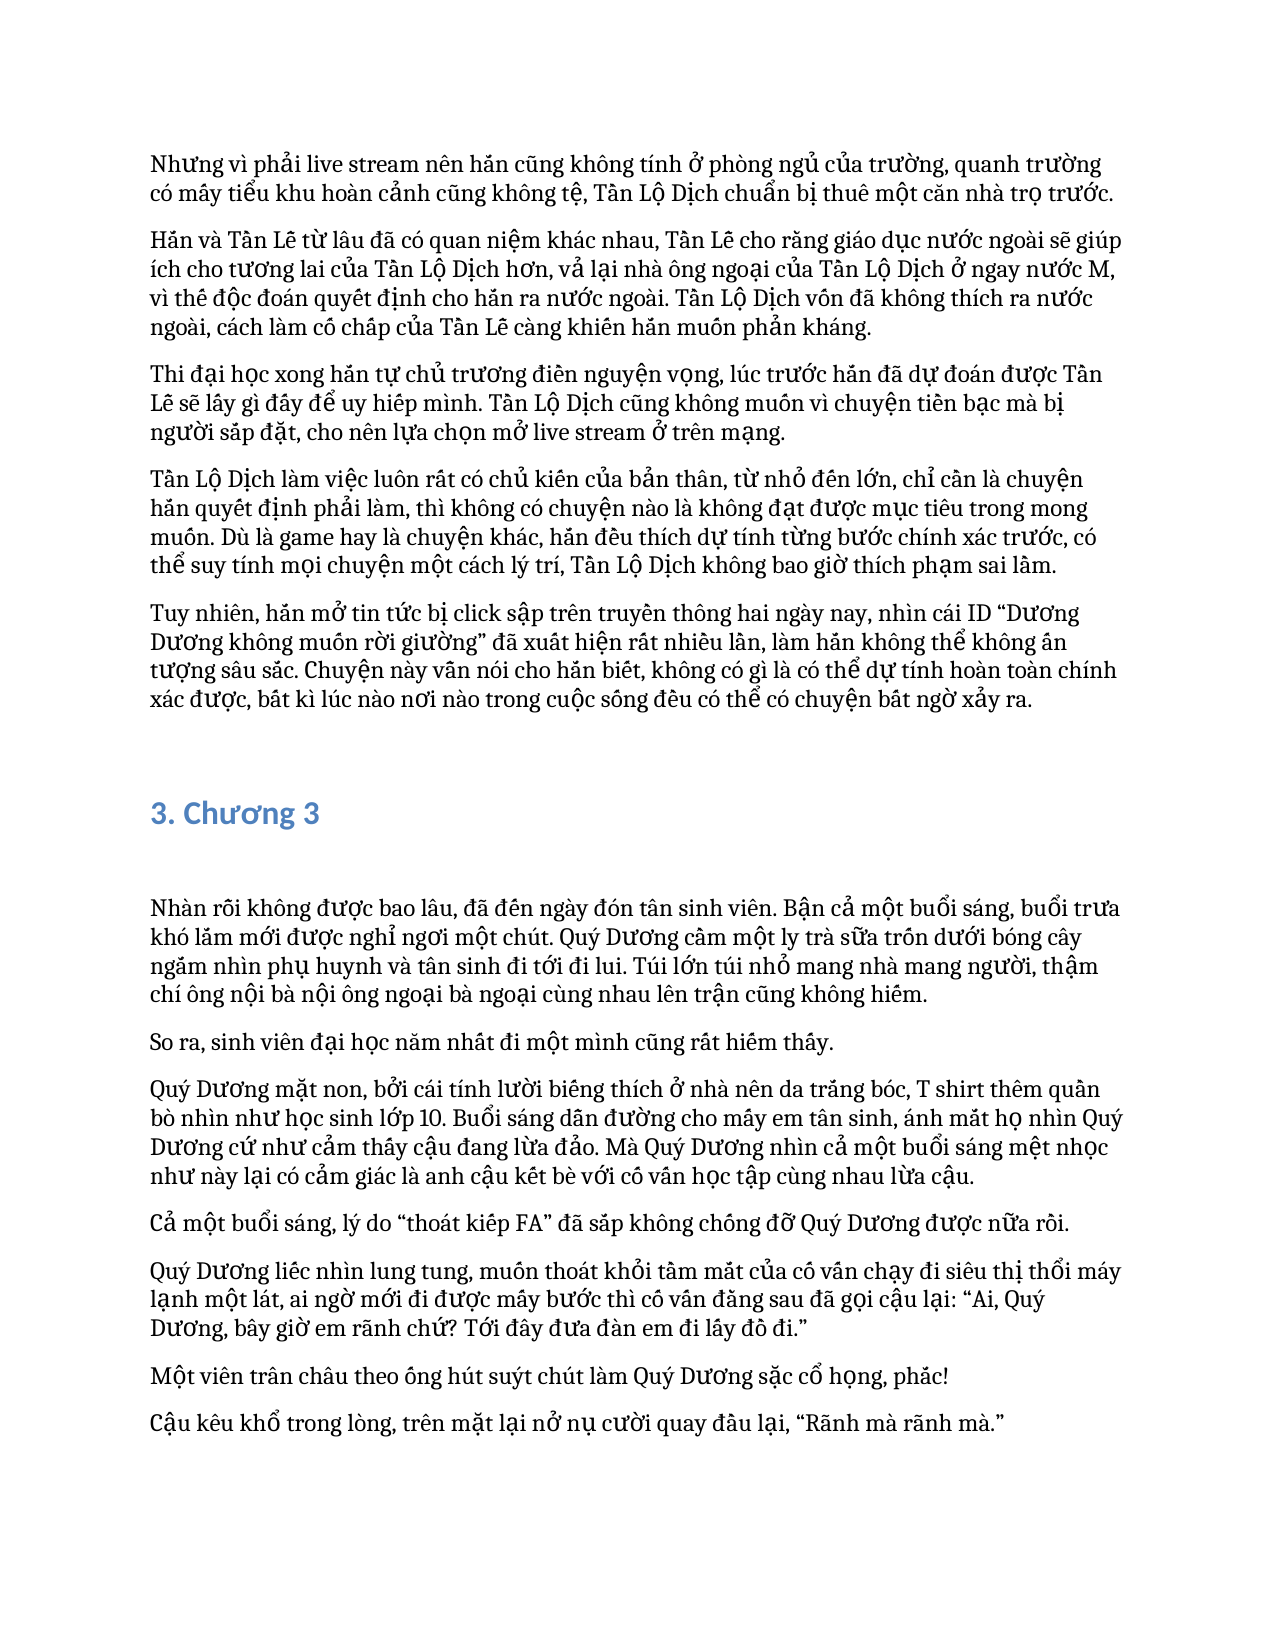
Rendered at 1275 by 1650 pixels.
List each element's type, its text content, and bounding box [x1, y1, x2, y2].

text Thi đại học xong hắn tự chủ trương điền nguyện vọng, lúc trước hắn đã dự đoán được Tần Lễ sẽ lấy gì đấy để uy hiếp mình. Tần Lộ Dịch cũng không muốn vì chuyện tiền bạc mà bị người sắp đặt, cho nên lựa chọn mở live stream ở trên mạng. [150, 360, 1125, 446]
text Hắn và Tần Lễ từ lâu đã có quan niệm khác nhau, Tần Lễ cho rằng giáo dục nước ngoài sẽ giúp ích cho tương lai của Tần Lộ Dịch hơn, vả lại nhà ông ngoại của Tần Lộ Dịch ở ngay nước M, vì thế độc đoán quyết định cho hắn ra nước ngoài. Tần Lộ Dịch vốn đã không thích ra nước ngoài, cách làm cố chấp của Tần Lễ càng khiến hắn muốn phản kháng. [150, 226, 1125, 341]
text So ra, sinh viên đại học năm nhất đi một mình cũng rất hiếm thấy. [150, 1028, 1125, 1057]
text Quý Dương liếc nhìn lung tung, muốn thoát khỏi tầm mắt của cố vấn chạy đi siêu thị thổi máy lạnh một lát, ai ngờ mới đi được mấy bước thì cố vấn đằng sau đã gọi cậu lại: “Ai, Quý Dương, bây giờ em rãnh chứ? Tới đây đưa đàn em đi lấy đồ đi.” [150, 1257, 1125, 1343]
subtitle 3. Chương 3 [150, 792, 1125, 833]
text Quý Dương mặt non, bởi cái tính lười biếng thích ở nhà nên da trắng bóc, T shirt thêm quần bò nhìn như học sinh lớp 10. Buổi sáng dẫn đường cho mấy em tân sinh, ánh mắt họ nhìn Quý Dương cứ như cảm thấy cậu đang lừa đảo. Mà Quý Dương nhìn cả một buổi sáng mệt nhọc như này lại có cảm giác là anh cậu kết bè với cố vấn học tập cùng nhau lừa cậu. [150, 1075, 1125, 1190]
text Tần Lộ Dịch làm việc luôn rất có chủ kiến của bản thân, từ nhỏ đến lớn, chỉ cần là chuyện hắn quyết định phải làm, thì không có chuyện nào là không đạt được mục tiêu trong mong muốn. Dù là game hay là chuyện khác, hắn đều thích dự tính từng bước chính xác trước, có thể suy tính mọi chuyện một cách lý trí, Tần Lộ Dịch không bao giờ thích phạm sai lầm. [150, 465, 1125, 580]
text Nhàn rỗi không được bao lâu, đã đến ngày đón tân sinh viên. Bận cả một buổi sáng, buổi trưa khó lắm mới được nghỉ ngơi một chút. Quý Dương cầm một ly trà sữa trốn dưới bóng cây ngắm nhìn phụ huynh và tân sinh đi tới đi lui. Túi lớn túi nhỏ mang nhà mang người, thậm chí ông nội bà nội ông ngoại bà ngoại cùng nhau lên trận cũng không hiếm. [150, 837, 1125, 1009]
text Tuy nhiên, hắn mở tin tức bị click sập trên truyền thông hai ngày nay, nhìn cái ID “Dương Dương không muốn rời giường” đã xuất hiện rất nhiều lần, làm hắn không thể không ấn tượng sâu sắc. Chuyện này vẫn nói cho hắn biết, không có gì là có thể dự tính hoàn toàn chính xác được, bất kì lúc nào nơi nào trong cuộc sống đều có thể có chuyện bất ngờ xảy ra. [150, 599, 1125, 771]
text Nhưng vì phải live stream nên hắn cũng không tính ở phòng ngủ của trường, quanh trường có mấy tiểu khu hoàn cảnh cũng không tệ, Tần Lộ Dịch chuẩn bị thuê một căn nhà trọ trước. [150, 150, 1125, 207]
text Cậu kêu khổ trong lòng, trên mặt lại nở nụ cười quay đầu lại, “Rãnh mà rãnh mà.” [150, 1409, 1125, 1438]
text Một viên trân châu theo ống hút suýt chút làm Quý Dương sặc cổ họng, phắc! [150, 1362, 1125, 1390]
text Cả một buổi sáng, lý do “thoát kiếp FA” đã sắp không chống đỡ Quý Dương được nữa rồi. [150, 1209, 1125, 1238]
